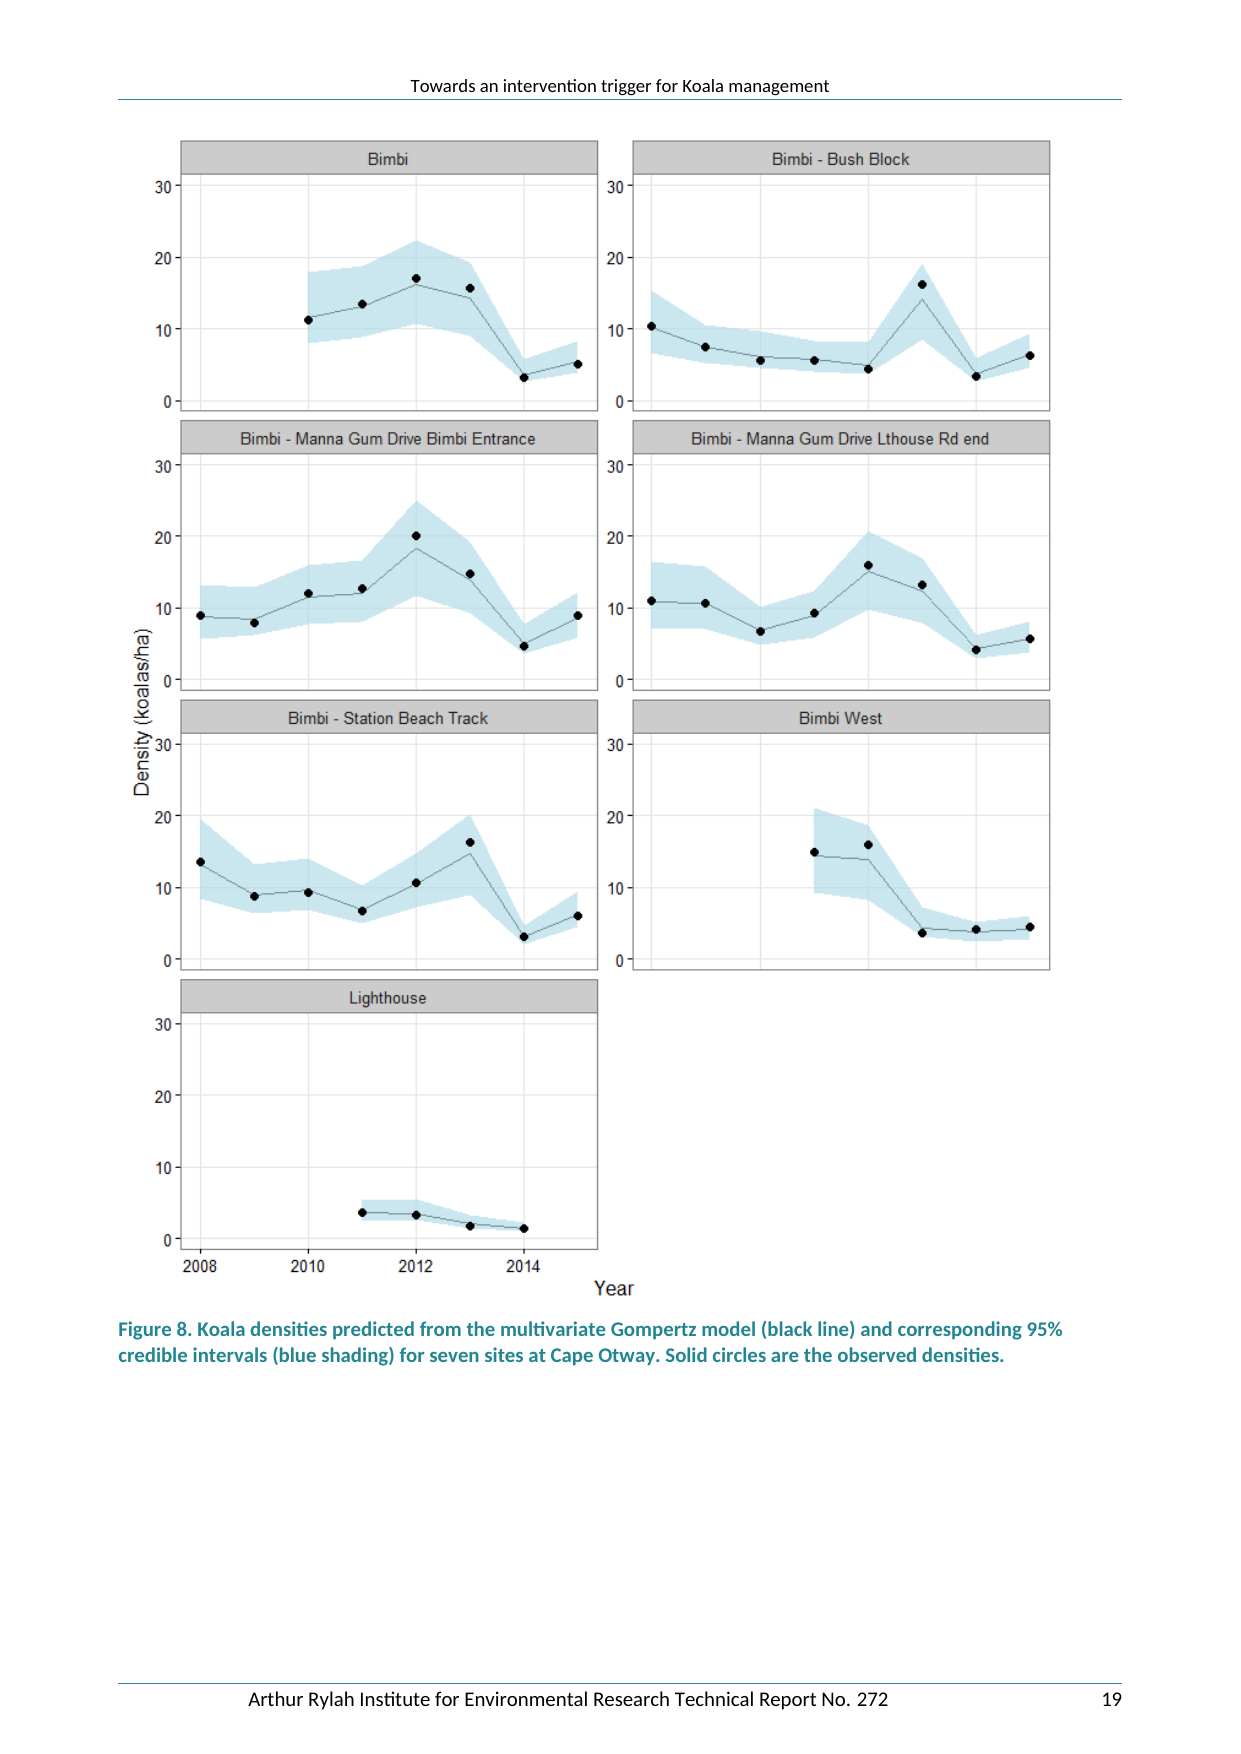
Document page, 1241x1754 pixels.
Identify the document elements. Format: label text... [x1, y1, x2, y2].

picture [118, 132, 1059, 1309]
text Figure 8. Koala densities predicted from the multivariate Gompertz model (black line) and corresponding 95% credible intervals (blue shading) for seven sites at Cape Otway. Solid circles are the observed densities. [118, 1317, 1122, 1367]
